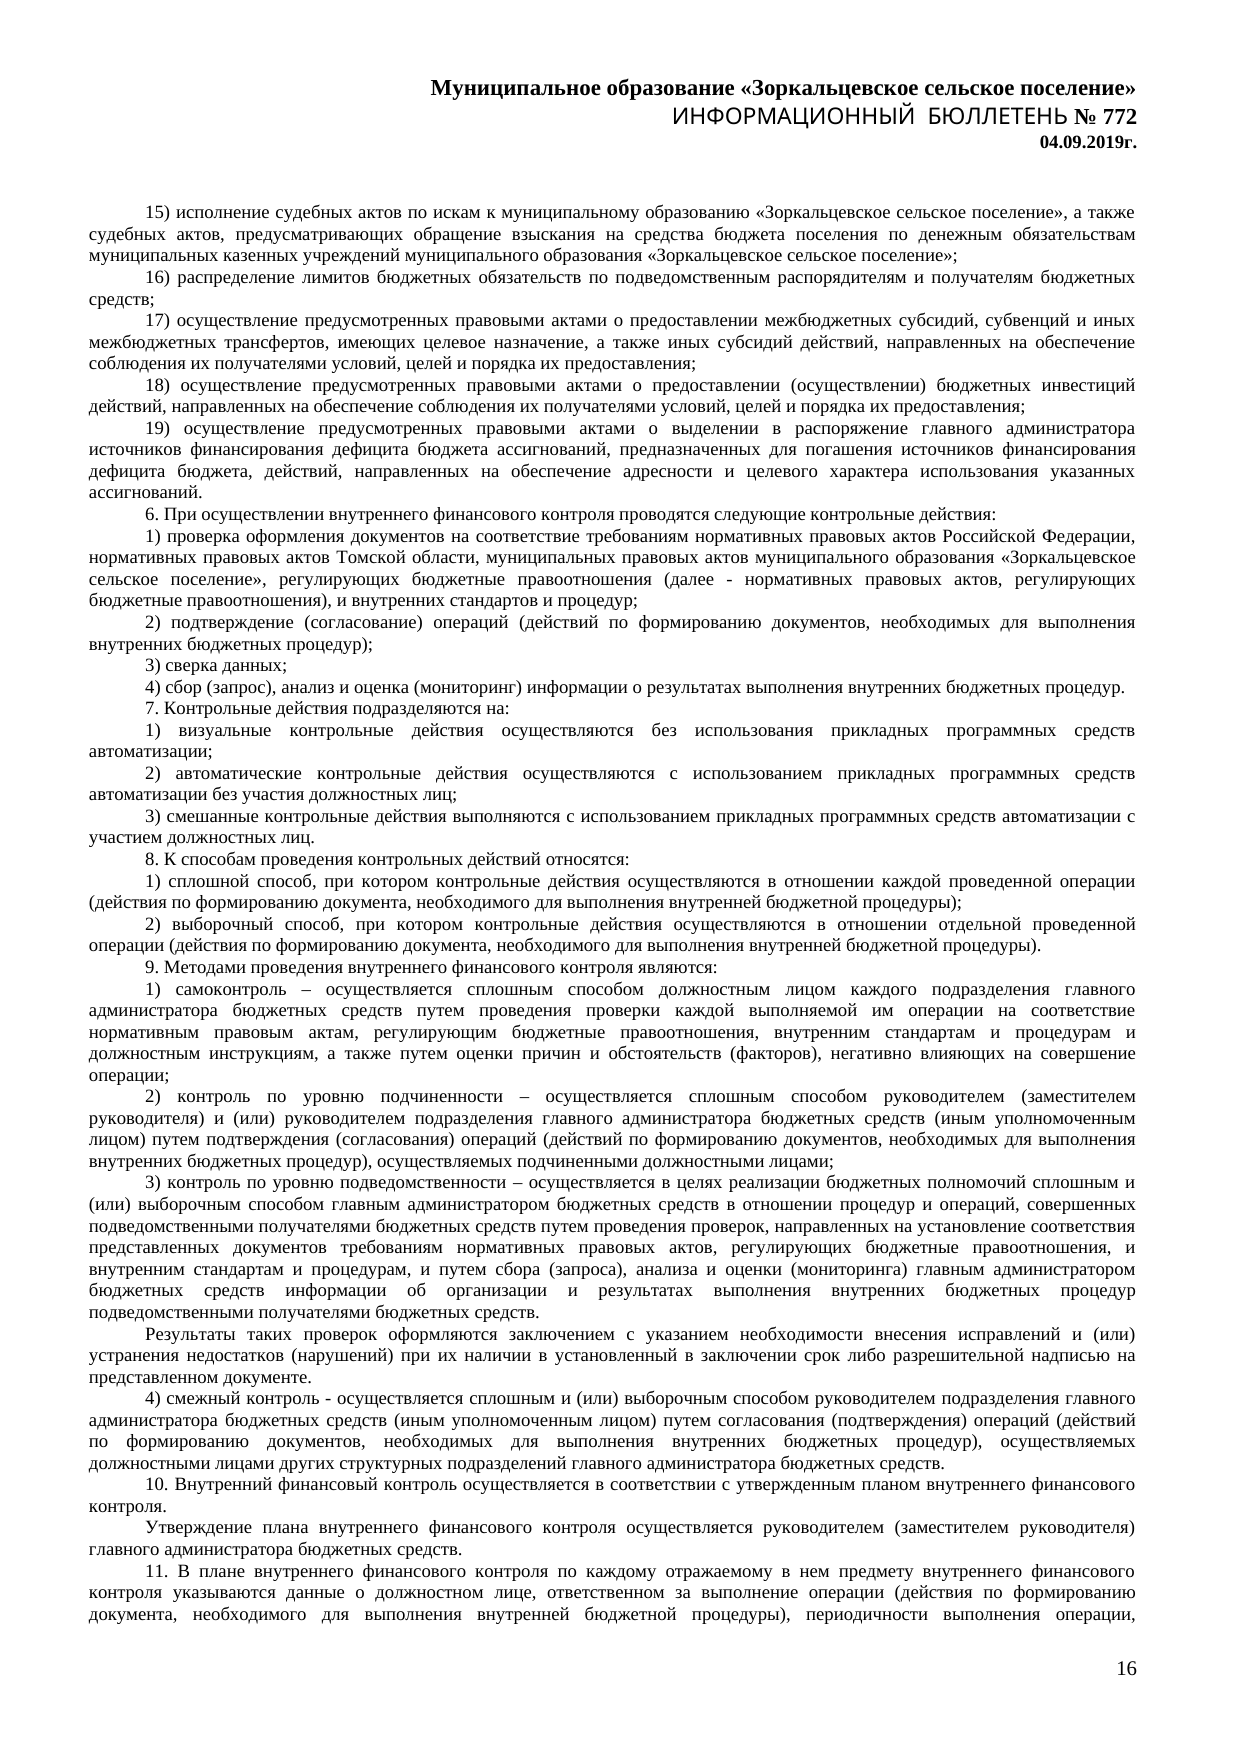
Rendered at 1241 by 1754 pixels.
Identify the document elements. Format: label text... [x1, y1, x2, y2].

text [89, 1559, 1137, 1624]
text 2) автоматические контрольные действия осуществляются с использованием прикладных программных средств автоматизации без участия должностных лиц; [89, 762, 1137, 805]
text 18) осуществление предусмотренных правовыми актами о предоставлении (осуществлении) бюджетных инвестиций действий, направленных на обеспечение соблюдения их получателями условий, целей и порядка их предоставления; [89, 374, 1137, 417]
text 10. Внутренний финансовый контроль осуществляется в соответствии с утвержденным планом внутреннего финансового контроля. [89, 1473, 1137, 1516]
text 3) контроль по уровню подведомственности – осуществляется в целях реализации бюджетных полномочий сплошным и (или) выборочным способом главным администратором бюджетных средств в отношении процедур и операций, совершенных подведомственными получателями бюджетных средств путем проведения проверок, направленных на установление соответствия представленных документов требованиям нормативных правовых актов, регулирующих бюджетные правоотношения, и внутренним стандартам и процедурам, и путем сбора (запроса), анализа и оценки (мониторинга) главным администратором бюджетных средств информации об организации и результатах выполнения внутренних бюджетных процедур подведомственными получателями бюджетных средств. [89, 1171, 1137, 1322]
text 19) осуществление предусмотренных правовыми актами о выделении в распоряжение главного администратора источников финансирования дефицита бюджета ассигнований, предназначенных для погашения источников финансирования дефицита бюджета, действий, направленных на обеспечение адресности и целевого характера использования указанных ассигнований. [89, 417, 1137, 503]
text 1) проверка оформления документов на соответствие требованиям нормативных правовых актов Российской Федерации, нормативных правовых актов Томской области, муниципальных правовых актов муниципального образования «Зоркальцевское сельское поселение», регулирующих бюджетные правоотношения (далее - нормативных правовых актов, регулирующих бюджетные правоотношения), и внутренних стандартов и процедур; [89, 524, 1137, 611]
text 6. При осуществлении внутреннего финансового контроля проводятся следующие контрольные действия: [89, 503, 1137, 524]
text 9. Методами проведения внутреннего финансового контроля являются: [89, 956, 1137, 977]
text 3) cмешанные контрольные действия выполняются с использованием прикладных программных средств автоматизации с участием должностных лиц. [89, 805, 1137, 848]
text 2) подтверждение (согласование) операций (действий по формированию документов, необходимых для выполнения внутренних бюджетных процедур); [89, 611, 1137, 654]
text 3) сверка данных; [89, 654, 1137, 676]
text 1) визуальные контрольные действия осуществляются без использования прикладных программных средств автоматизации; [89, 719, 1137, 762]
text 17) осуществление предусмотренных правовыми актами о предоставлении межбюджетных субсидий, субвенций и иных межбюджетных трансфертов, имеющих целевое назначение, а также иных субсидий действий, направленных на обеспечение соблюдения их получателями условий, целей и порядка их предоставления; [89, 309, 1137, 374]
text 2) выборочный способ, при котором контрольные действия осуществляются в отношении отдельной проведенной операции (действия по формированию документа, необходимого для выполнения внутренней бюджетной процедуры). [89, 913, 1137, 956]
text Результаты таких проверок оформляются заключением с указанием необходимости внесения исправлений и (или) устранения недостатков (нарушений) при их наличии в установленный в заключении срок либо разрешительной надписью на представленном документе. [89, 1322, 1137, 1387]
text Утверждение плана внутреннего финансового контроля осуществляется руководителем (заместителем руководителя) главного администратора бюджетных средств. [89, 1516, 1137, 1559]
text 7. Контрольные действия подразделяются на: [89, 697, 1137, 719]
text 8. К способам проведения контрольных действий относятся: [89, 848, 1137, 869]
text 4) смежный контроль - осуществляется сплошным и (или) выборочным способом руководителем подразделения главного администратора бюджетных средств (иным уполномоченным лицом) путем согласования (подтверждения) операций (действий по формированию документов, необходимых для выполнения внутренних бюджетных процедур), осуществляемых должностными лицами других структурных подразделений главного администратора бюджетных средств. [89, 1387, 1137, 1473]
text 16) распределение лимитов бюджетных обязательств по подведомственным распорядителям и получателям бюджетных средств; [89, 266, 1137, 309]
text 1) самоконтроль – осуществляется сплошным способом должностным лицом каждого подразделения главного администратора бюджетных средств путем проведения проверки каждой выполняемой им операции на соответствие нормативным правовым актам, регулирующим бюджетные правоотношения, внутренним стандартам и процедурам и должностным инструкциям, а также путем оценки причин и обстоятельств (факторов), негативно влияющих на совершение операции; [89, 977, 1137, 1085]
text 15) исполнение судебных актов по искам к муниципальному образованию «Зоркальцевское сельское поселение», а также судебных актов, предусматривающих обращение взыскания на средства бюджета поселения по денежным обязательствам муниципальных казенных учреждений муниципального образования «Зоркальцевское сельское поселение»; [89, 201, 1137, 266]
text 1) сплошной способ, при котором контрольные действия осуществляются в отношении каждой проведенной операции (действия по формированию документа, необходимого для выполнения внутренней бюджетной процедуры); [89, 869, 1137, 913]
text 2) контроль по уровню подчиненности – осуществляется сплошным способом руководителем (заместителем руководителя) и (или) руководителем подразделения главного администратора бюджетных средств (иным уполномоченным лицом) путем подтверждения (согласования) операций (действий по формированию документов, необходимых для выполнения внутренних бюджетных процедур), осуществляемых подчиненными должностными лицами; [89, 1085, 1137, 1171]
text 4) сбор (запрос), анализ и оценка (мониторинг) информации о результатах выполнения внутренних бюджетных процедур. [89, 676, 1137, 697]
